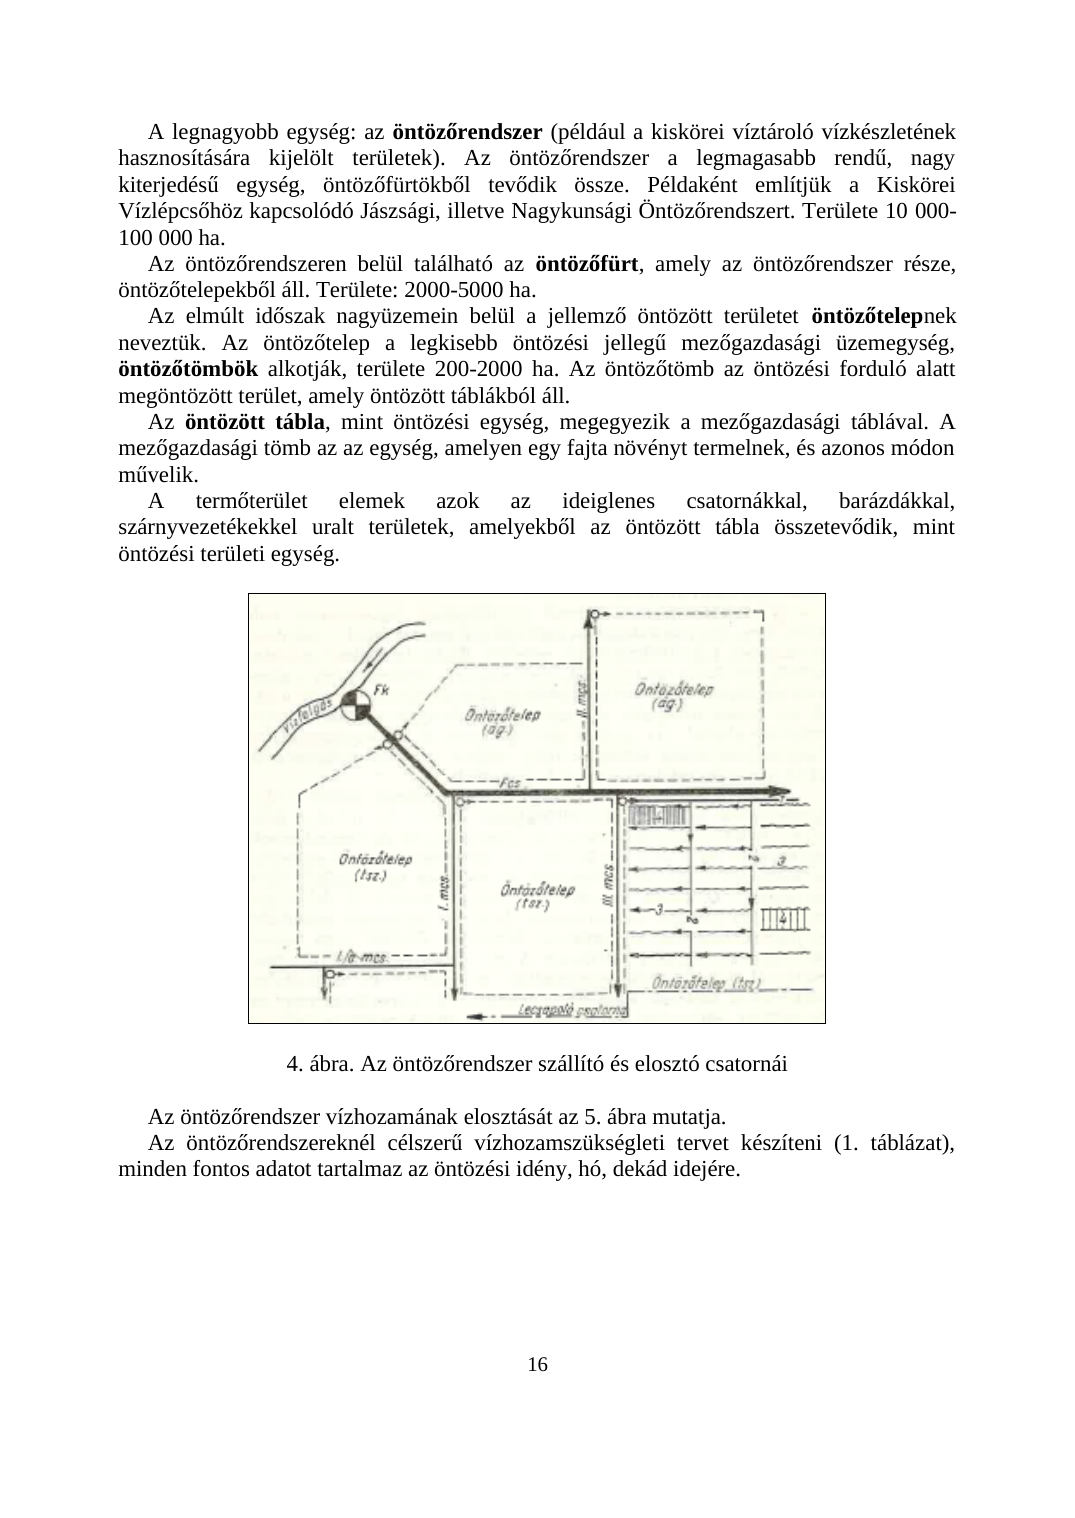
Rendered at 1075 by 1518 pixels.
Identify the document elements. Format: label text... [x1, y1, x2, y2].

text Az öntözőrendszereknél célszerű vízhozamszükségleti tervet készíteni (1. táblázat), minden fontos adatot tartalmaz az öntözési idény, hó, dekád idejére. [118, 1129, 957, 1182]
text 4. ábra. Az öntözőrendszer szállító és elosztó csatornái [118, 1050, 957, 1076]
text Az öntözőrendszer vízhozamának elosztását az 5. ábra mutatja. [118, 1103, 957, 1129]
text Az öntözött tábla, mint öntözési egység, megegyezik a mezőgazdasági táblával. A mezőgazdasági tömb az az egység, amelyen egy fajta növényt termelnek, és azonos módon művelik. [118, 408, 957, 487]
text Az öntözőrendszeren belül található az öntözőfürt, amely az öntözőrendszer része, öntözőtelepekből áll. Területe: 2000-5000 ha. [118, 250, 957, 303]
text A termőterület elemek azok az ideiglenes csatornákkal, barázdákkal, szárnyvezetékekkel uralt területek, amelyekből az öntözött tábla összetevődik, mint öntözési területi egység. [118, 487, 957, 566]
text A legnagyobb egység: az öntözőrendszer (például a kiskörei víztároló vízkészletének hasznosítására kijelölt területek). Az öntözőrendszer a legmagasabb rendű, nagy kiterjedésű egység, öntözőfürtökből tevődik össze. Példaként említjük a Kiskörei Vízlépcsőhöz kapcsolódó Jászsági, illetve Nagykunsági Öntözőrendszert. Területe 10 000- 100 000 ha. [118, 118, 957, 250]
text Az elmúlt időszak nagyüzemein belül a jellemző öntözött területet öntözőtelepnek neveztük. Az öntözőtelep a legkisebb öntözési jellegű mezőgazdasági üzemegység, öntözőtömbök alkotják, területe 200-2000 ha. Az öntözőtömb az öntözési forduló alatt megöntözött terület, amely öntözött táblákból áll. [118, 303, 957, 408]
